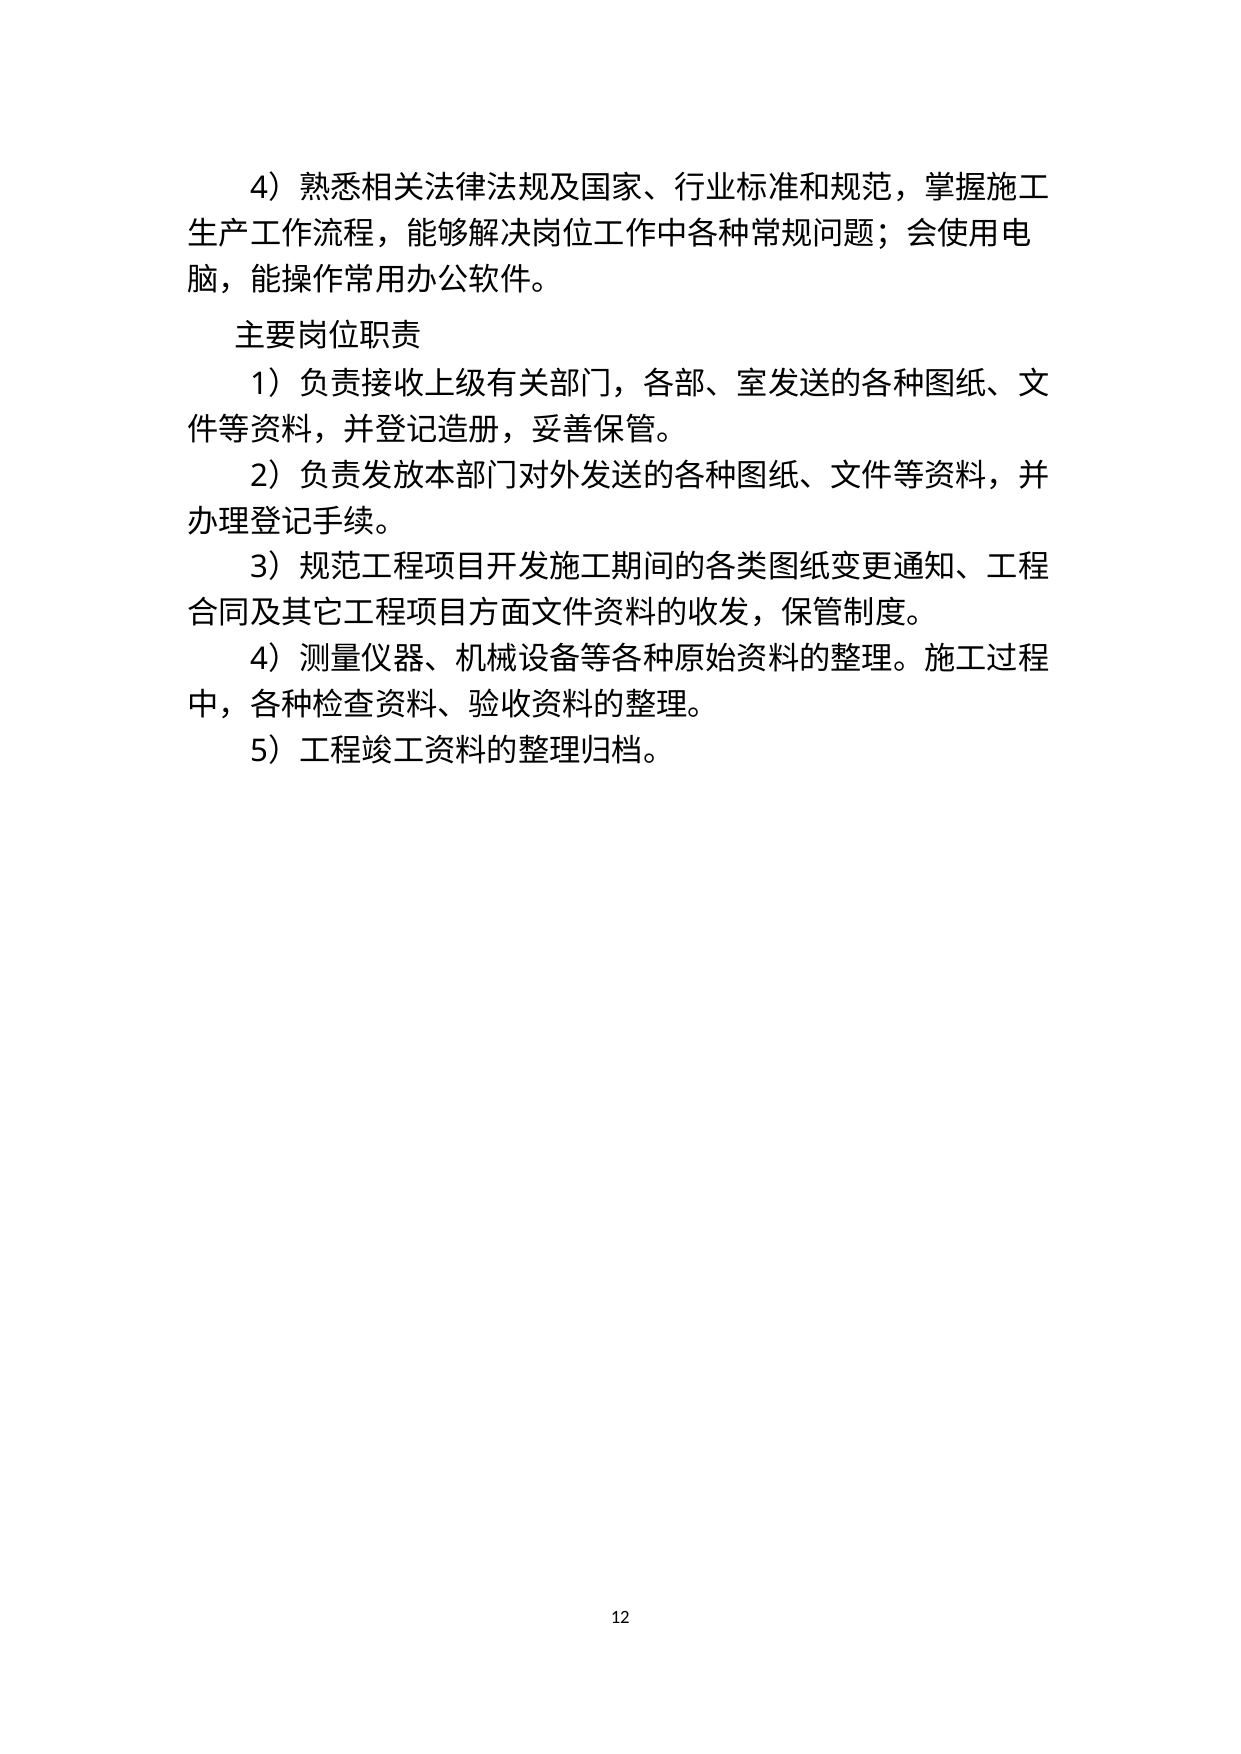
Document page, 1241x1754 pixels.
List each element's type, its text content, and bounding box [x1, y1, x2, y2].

text 5）工程竣工资料的整理归档。 [187, 724, 1053, 770]
text 3）规范工程项目开发施工期间的各类图纸变更通知、工程合同及其它工程项目方面文件资料的收发，保管制度。 [187, 541, 1053, 633]
text 1）负责接收上级有关部门，各部、室发送的各种图纸、文件等资料，并登记造册，妥善保管。 [187, 358, 1053, 449]
text 4）熟悉相关法律法规及国家、行业标准和规范，掌握施工生产工作流程，能够解决岗位工作中各种常规问题；会使用电脑，能操作常用办公软件。 [187, 162, 1053, 299]
text 主要岗位职责 [187, 299, 1053, 358]
text 2）负责发放本部门对外发送的各种图纸、文件等资料，并办理登记手续。 [187, 449, 1053, 541]
text 4）测量仪器、机械设备等各种原始资料的整理。施工过程中，各种检查资料、验收资料的整理。 [187, 633, 1053, 724]
